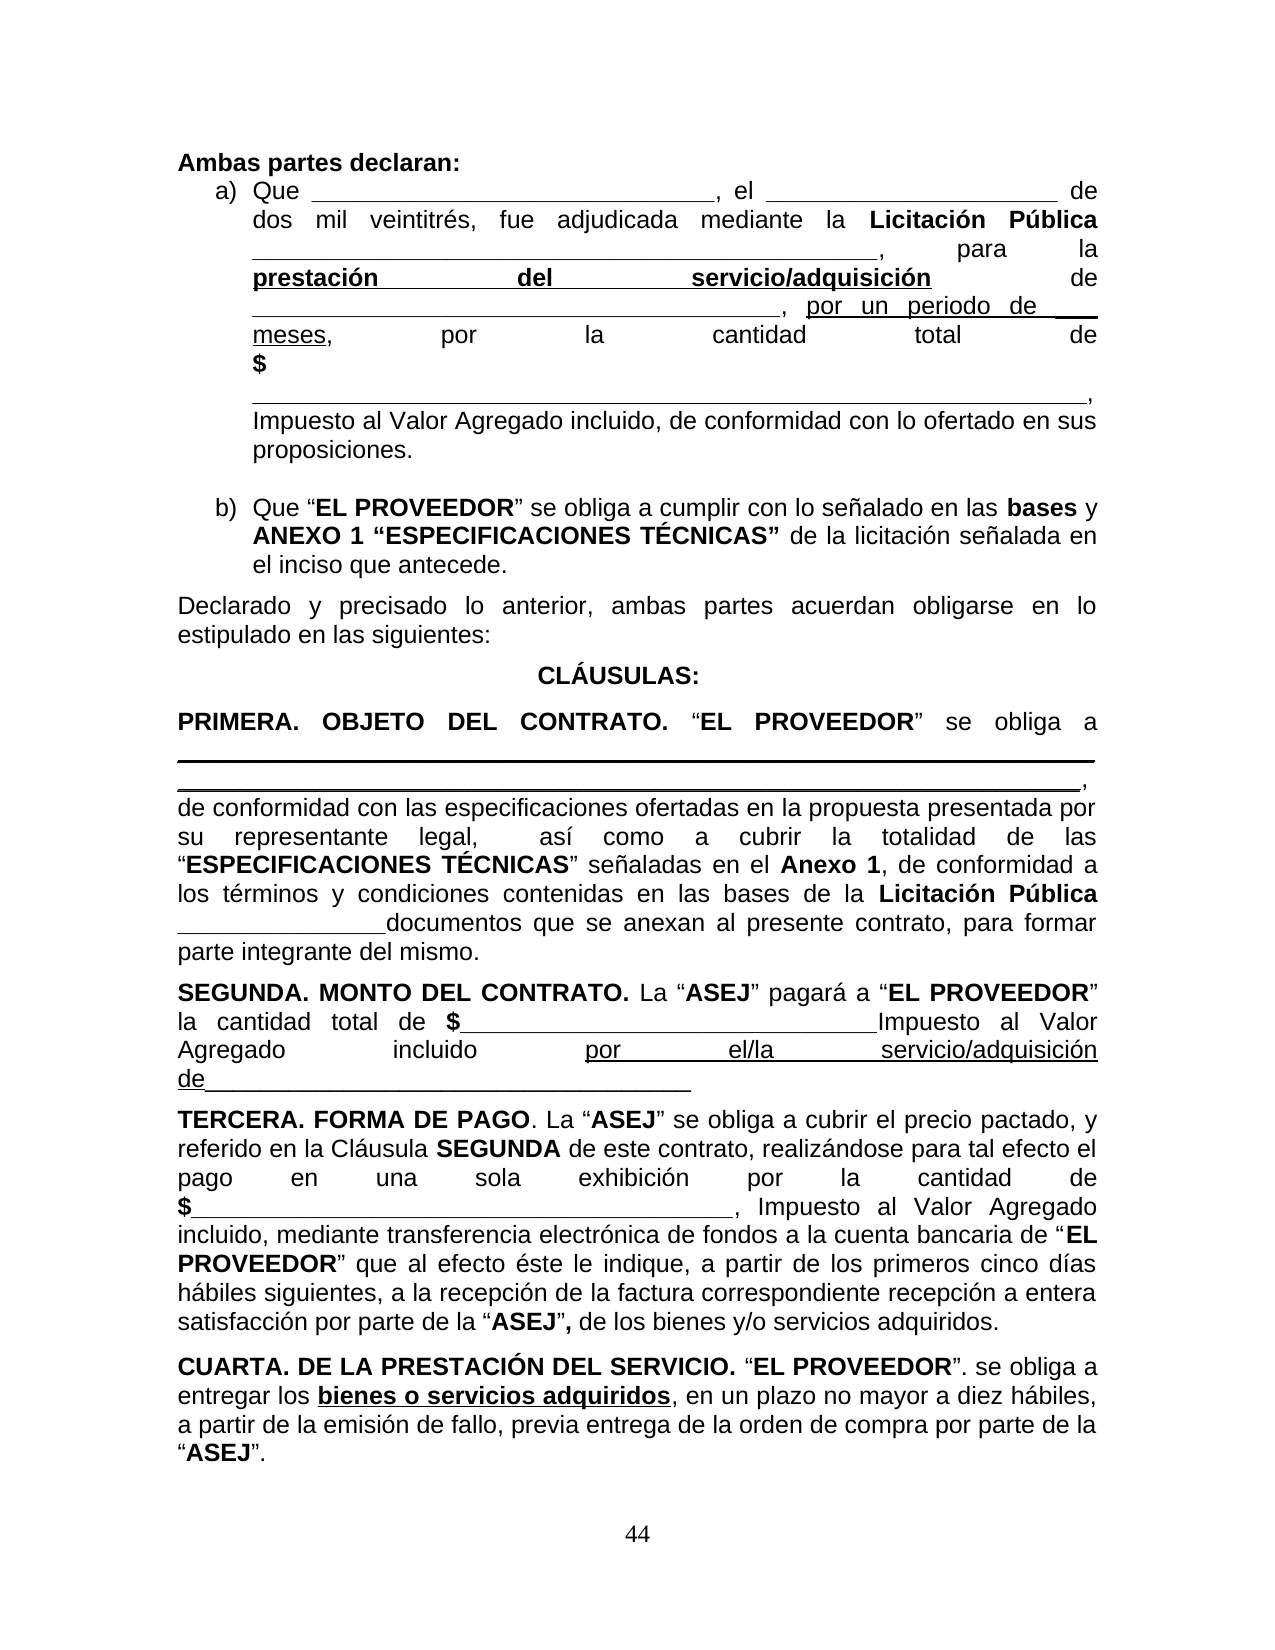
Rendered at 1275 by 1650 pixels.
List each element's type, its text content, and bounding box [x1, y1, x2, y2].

list Que “EL PROVEEDOR” se obliga a cumplir con lo señalado en las bases y ANEXO 1 “ESPECIFICACIONES TÉCNICAS” de la licitación señalada en el inciso que antecede. [215, 493, 1098, 579]
text CUARTA. DE LA PRESTACIÓN DEL SERVICIO. “EL PROVEEDOR”. se obliga a entregar los bienes o servicios adquiridos, en un plazo no mayor a diez hábiles, a partir de la emisión de fallo, previa entrega de la orden de compra por parte de la “ASEJ”. [177, 1352, 1098, 1467]
text CLÁUSULAS: [177, 661, 1098, 690]
list Que _____________________________, el _____________________ de dos mil veintitrés, fue adjudicada mediante la Licitación Pública _____________________________________________, para la prestación del servicio/adquisición de ______________________________________, por un periodo de ___ meses, por la cantidad total de $____________________________________________________________, Impuesto al Valor Agregado incluido, de conformidad con lo ofertado en sus proposiciones. [215, 176, 1098, 464]
text SEGUNDA. MONTO DEL CONTRATO. La “ASEJ” pagará a “EL PROVEEDOR” la cantidad total de $______________________________Impuesto al Valor Agregado incluido por el/la servicio/adquisición de___________________________________ [177, 978, 1098, 1036]
text Ambas partes declaran: [177, 148, 1098, 176]
text Declarado y precisado lo anterior, ambas partes acuerdan obligarse en lo estipulado en las siguientes: [177, 591, 1098, 649]
text TERCERA. FORMA DE PAGO. La “ASEJ” se obliga a cubrir el precio pactado, y referido en la Cláusula SEGUNDA de este contrato, realizándose para tal efecto el pago en una sola exhibición por la cantidad de $_______________________________________, Impuesto al Valor Agregado incluido, mediante transferencia electrónica de fondos a la cuenta bancaria de “EL PROVEEDOR” que al efecto éste le indique, a partir de los primeros cinco días hábiles siguientes, a la recepción de la factura correspondiente recepción a entera satisfacción por parte de la “ASEJ”, de los bienes y/o servicios adquiridos. [177, 1106, 1098, 1336]
text PRIMERA. OBJETO DEL CONTRATO. “EL PROVEEDOR” se obliga a ___________________________________________________________________________________________________________________________________, de conformidad con las especificaciones ofertadas en la propuesta presentada por su representante legal, así como a cubrir la totalidad de las “ESPECIFICACIONES TÉCNICAS” señaladas en el Anexo 1, de conformidad a los términos y condiciones contenidas en las bases de la Licitación Pública _______________documentos que se anexan al presente contrato, para formar parte integrante del mismo. [177, 707, 1098, 966]
text SEGUNDA. MONTO DEL CONTRATO. La “ASEJ” pagará a “EL PROVEEDOR” la cantidad total de $______________________________Impuesto al Valor Agregado incluido por el/la servicio/adquisición de___________________________________ [177, 1062, 1098, 1093]
